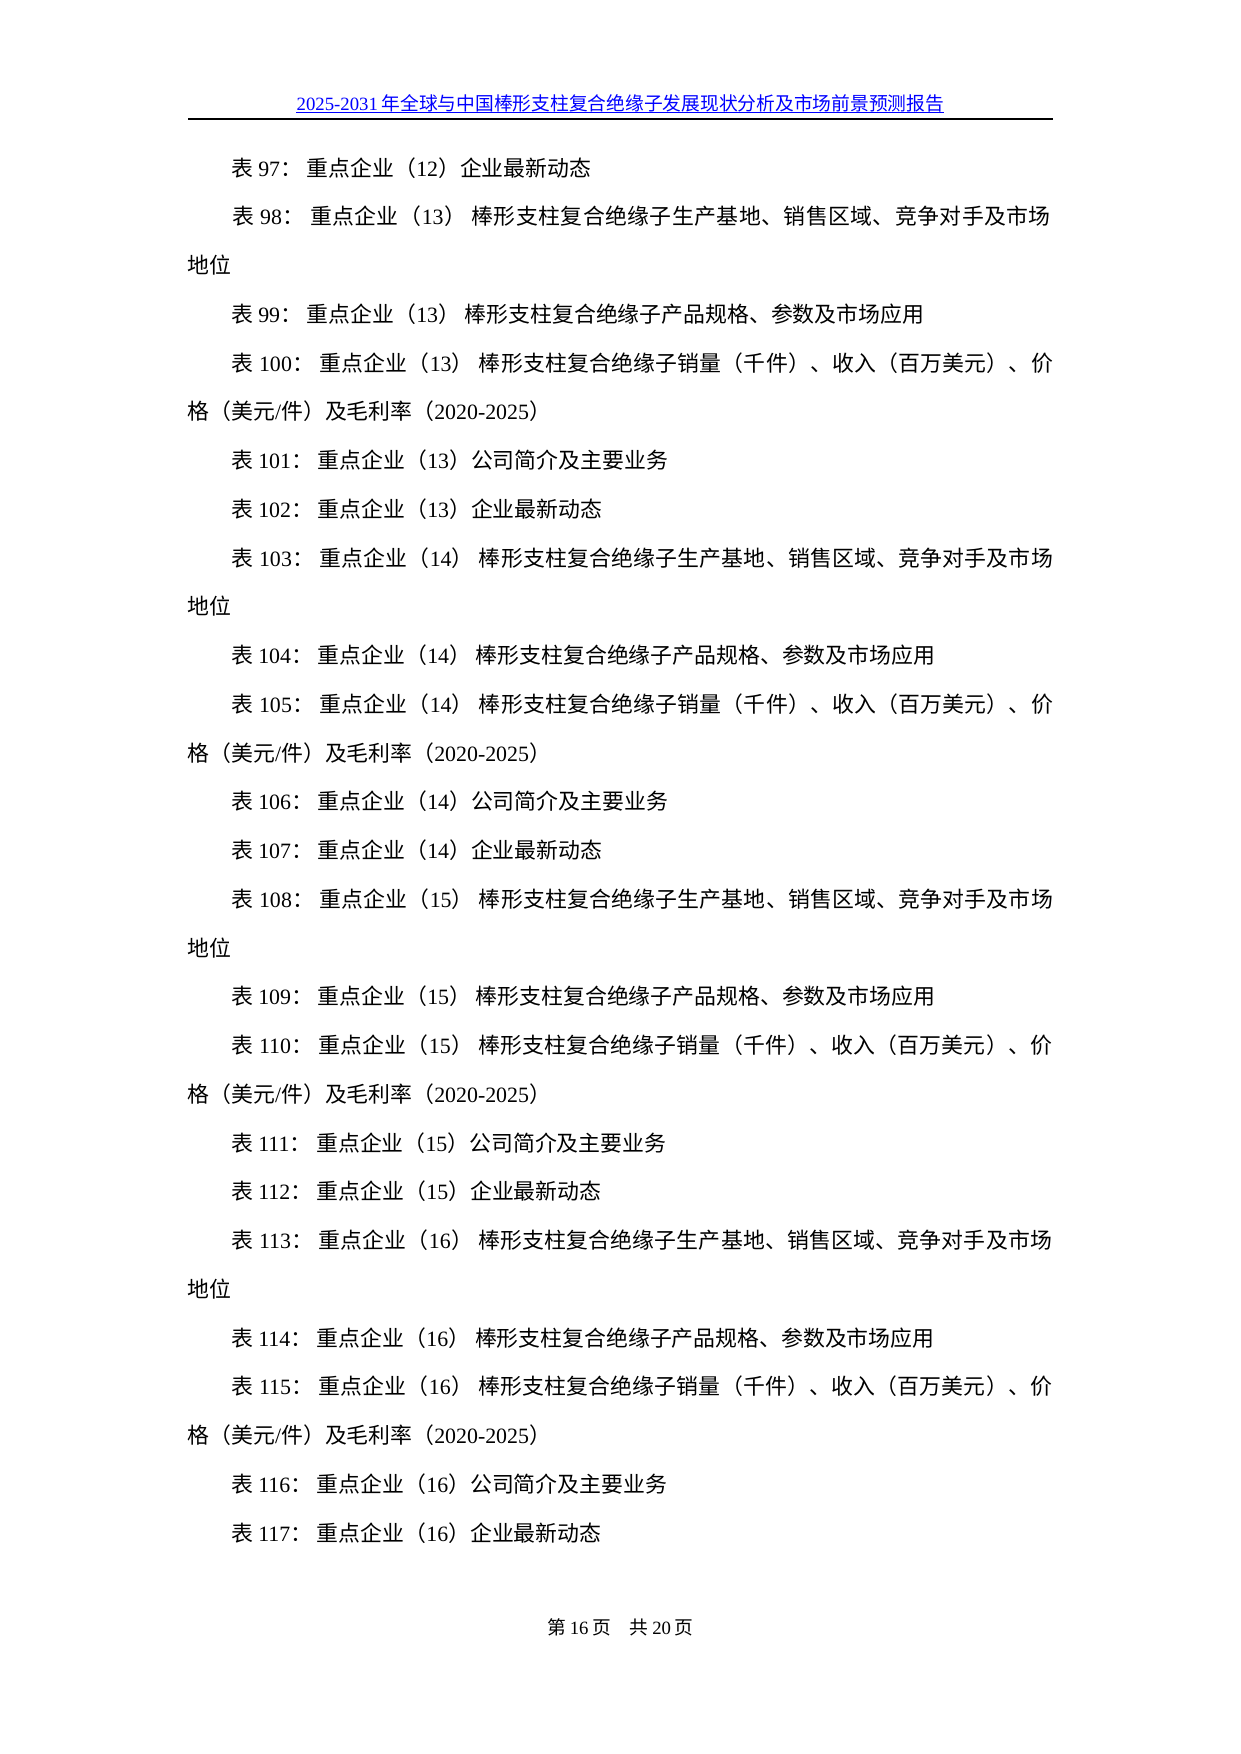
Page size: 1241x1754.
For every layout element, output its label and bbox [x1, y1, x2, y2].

text [187, 150, 1053, 1548]
